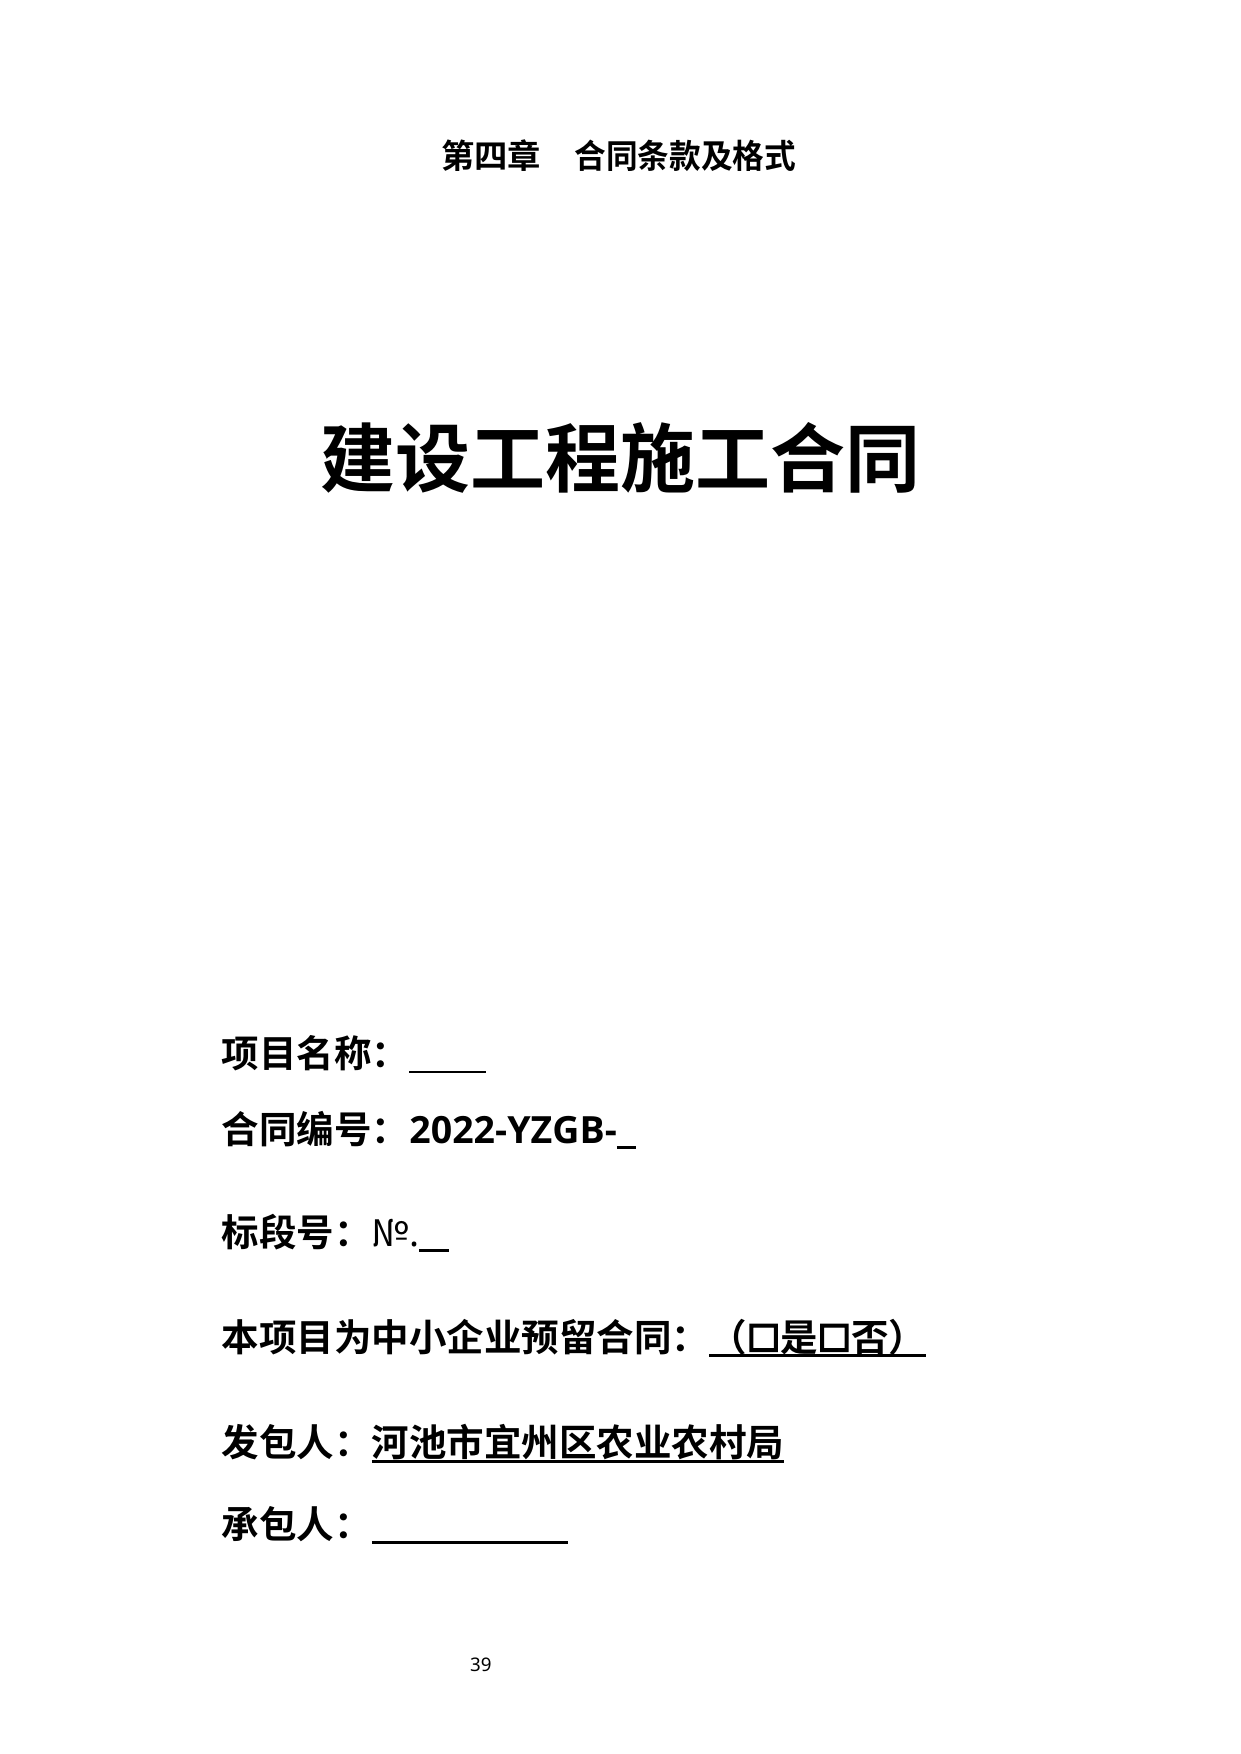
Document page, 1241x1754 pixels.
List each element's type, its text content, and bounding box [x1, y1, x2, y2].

text 建设工程施工合同 [130, 399, 1110, 508]
text 本项目为中小企业预留合同：（是否） [222, 1308, 1110, 1362]
text 发包人：河池市宜州区农业农村局 [222, 1413, 1110, 1467]
text 合同编号：2022-YZGB- [222, 1110, 1110, 1151]
text 承包人： [222, 1494, 1110, 1549]
text 标段号：№. [222, 1202, 1110, 1257]
text 项目名称： [222, 1024, 1110, 1078]
subtitle 第四章 合同条款及格式 [130, 130, 1107, 178]
